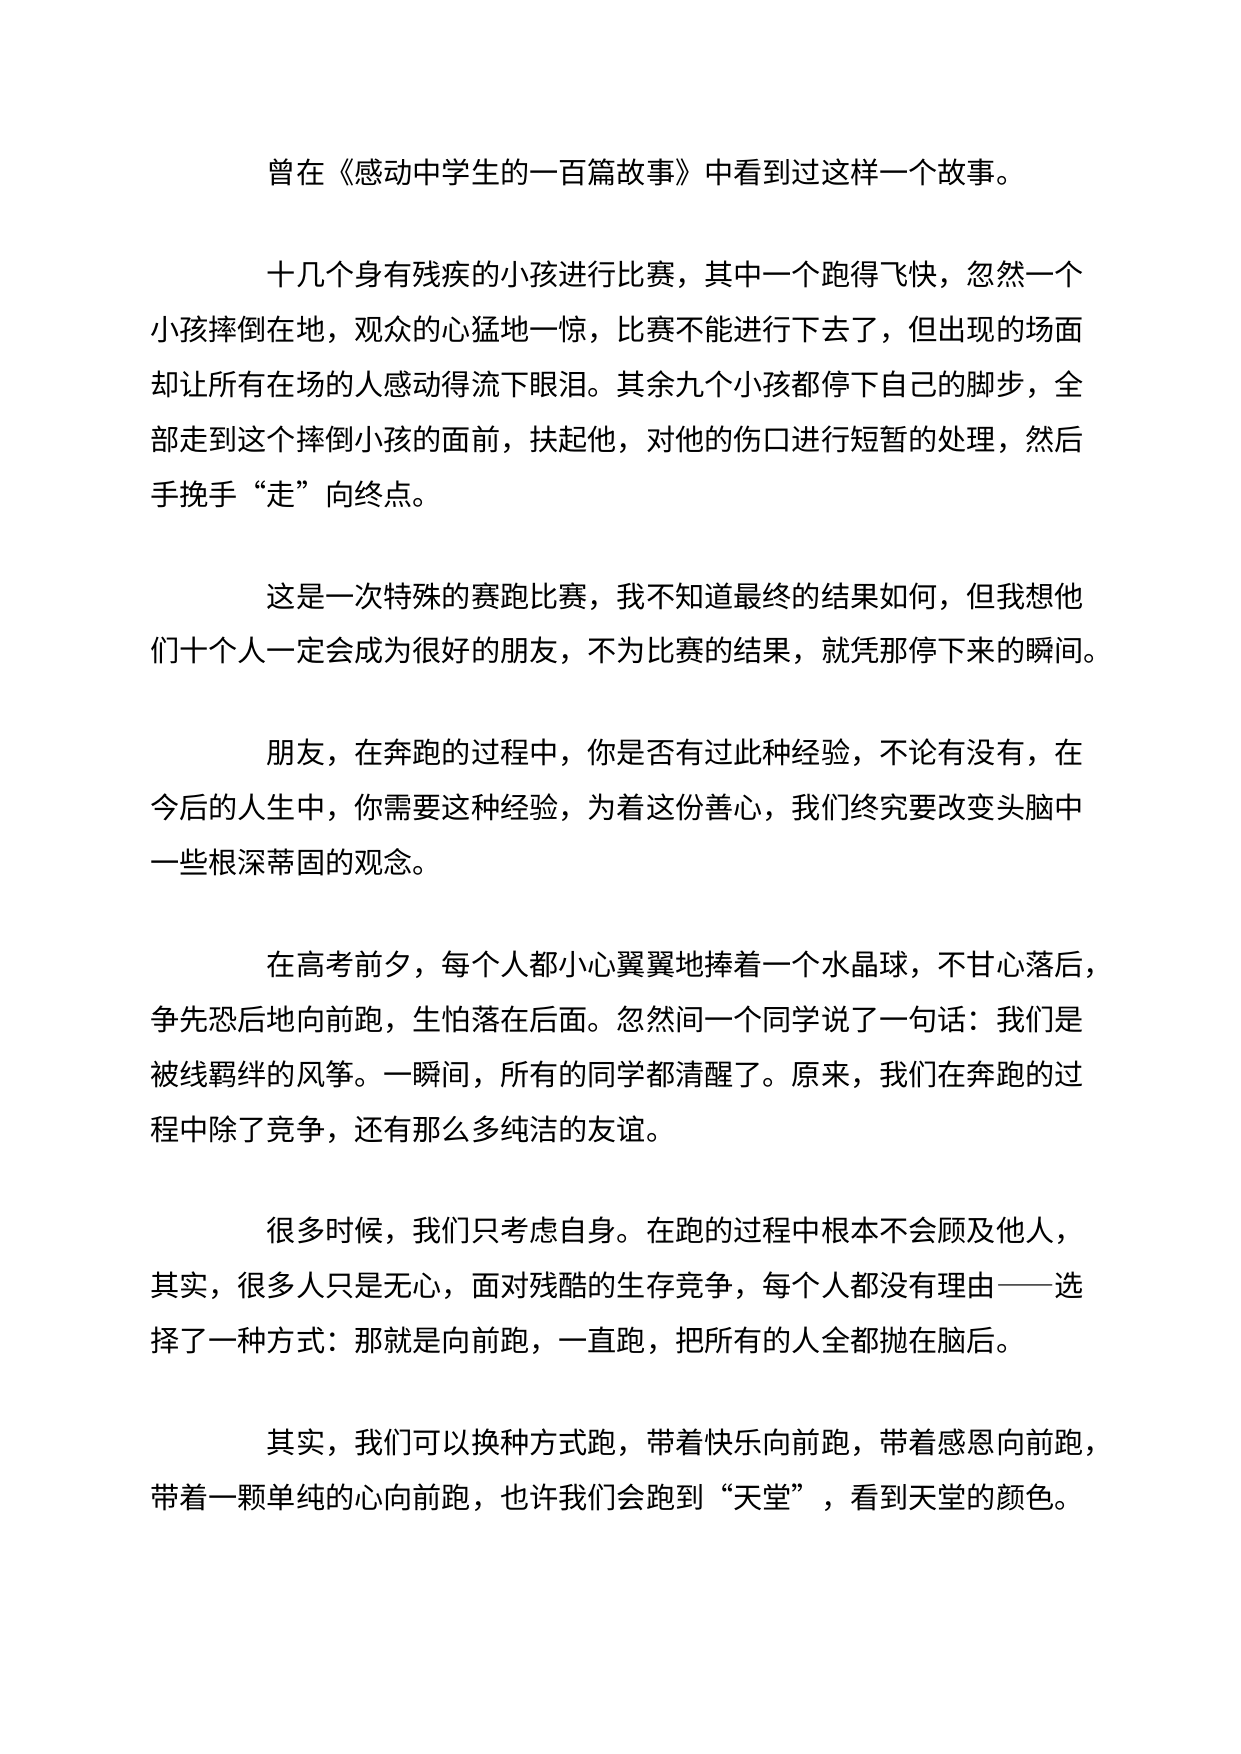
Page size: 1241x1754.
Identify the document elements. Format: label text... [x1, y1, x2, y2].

text 很多时候，我们只考虑自身。在跑的过程中根本不会顾及他人，其实，很多人只是无心，面对残酷的生存竞争，每个人都没有理由——选择了一种方式：那就是向前跑，一直跑，把所有的人全都抛在脑后。 [150, 1208, 1090, 1360]
text 在高考前夕，每个人都小心翼翼地捧着一个水晶球，不甘心落后，争先恐后地向前跑，生怕落在后面。忽然间一个同学说了一句话：我们是被线羁绊的风筝。一瞬间，所有的同学都清醒了。原来，我们在奔跑的过程中除了竞争，还有那么多纯洁的友谊。 [150, 941, 1090, 1148]
text 曾在《感动中学生的一百篇故事》中看到过这样一个故事。 [150, 150, 1090, 192]
text 十几个身有残疾的小孩进行比赛，其中一个跑得飞快，忽然一个小孩摔倒在地，观众的心猛地一惊，比赛不能进行下去了，但出现的场面却让所有在场的人感动得流下眼泪。其余九个小孩都停下自己的脚步，全部走到这个摔倒小孩的面前，扶起他，对他的伤口进行短暂的处理，然后手挽手“走”向终点。 [150, 252, 1090, 514]
text 其实，我们可以换种方式跑，带着快乐向前跑，带着感恩向前跑，带着一颗单纯的心向前跑，也许我们会跑到“天堂”，看到天堂的颜色。 [150, 1419, 1090, 1517]
text 朋友，在奔跑的过程中，你是否有过此种经验，不论有没有，在今后的人生中，你需要这种经验，为着这份善心，我们终究要改变头脑中一些根深蒂固的观念。 [150, 730, 1090, 882]
text 这是一次特殊的赛跑比赛，我不知道最终的结果如何，但我想他们十个人一定会成为很好的朋友，不为比赛的结果，就凭那停下来的瞬间。 [150, 573, 1090, 670]
